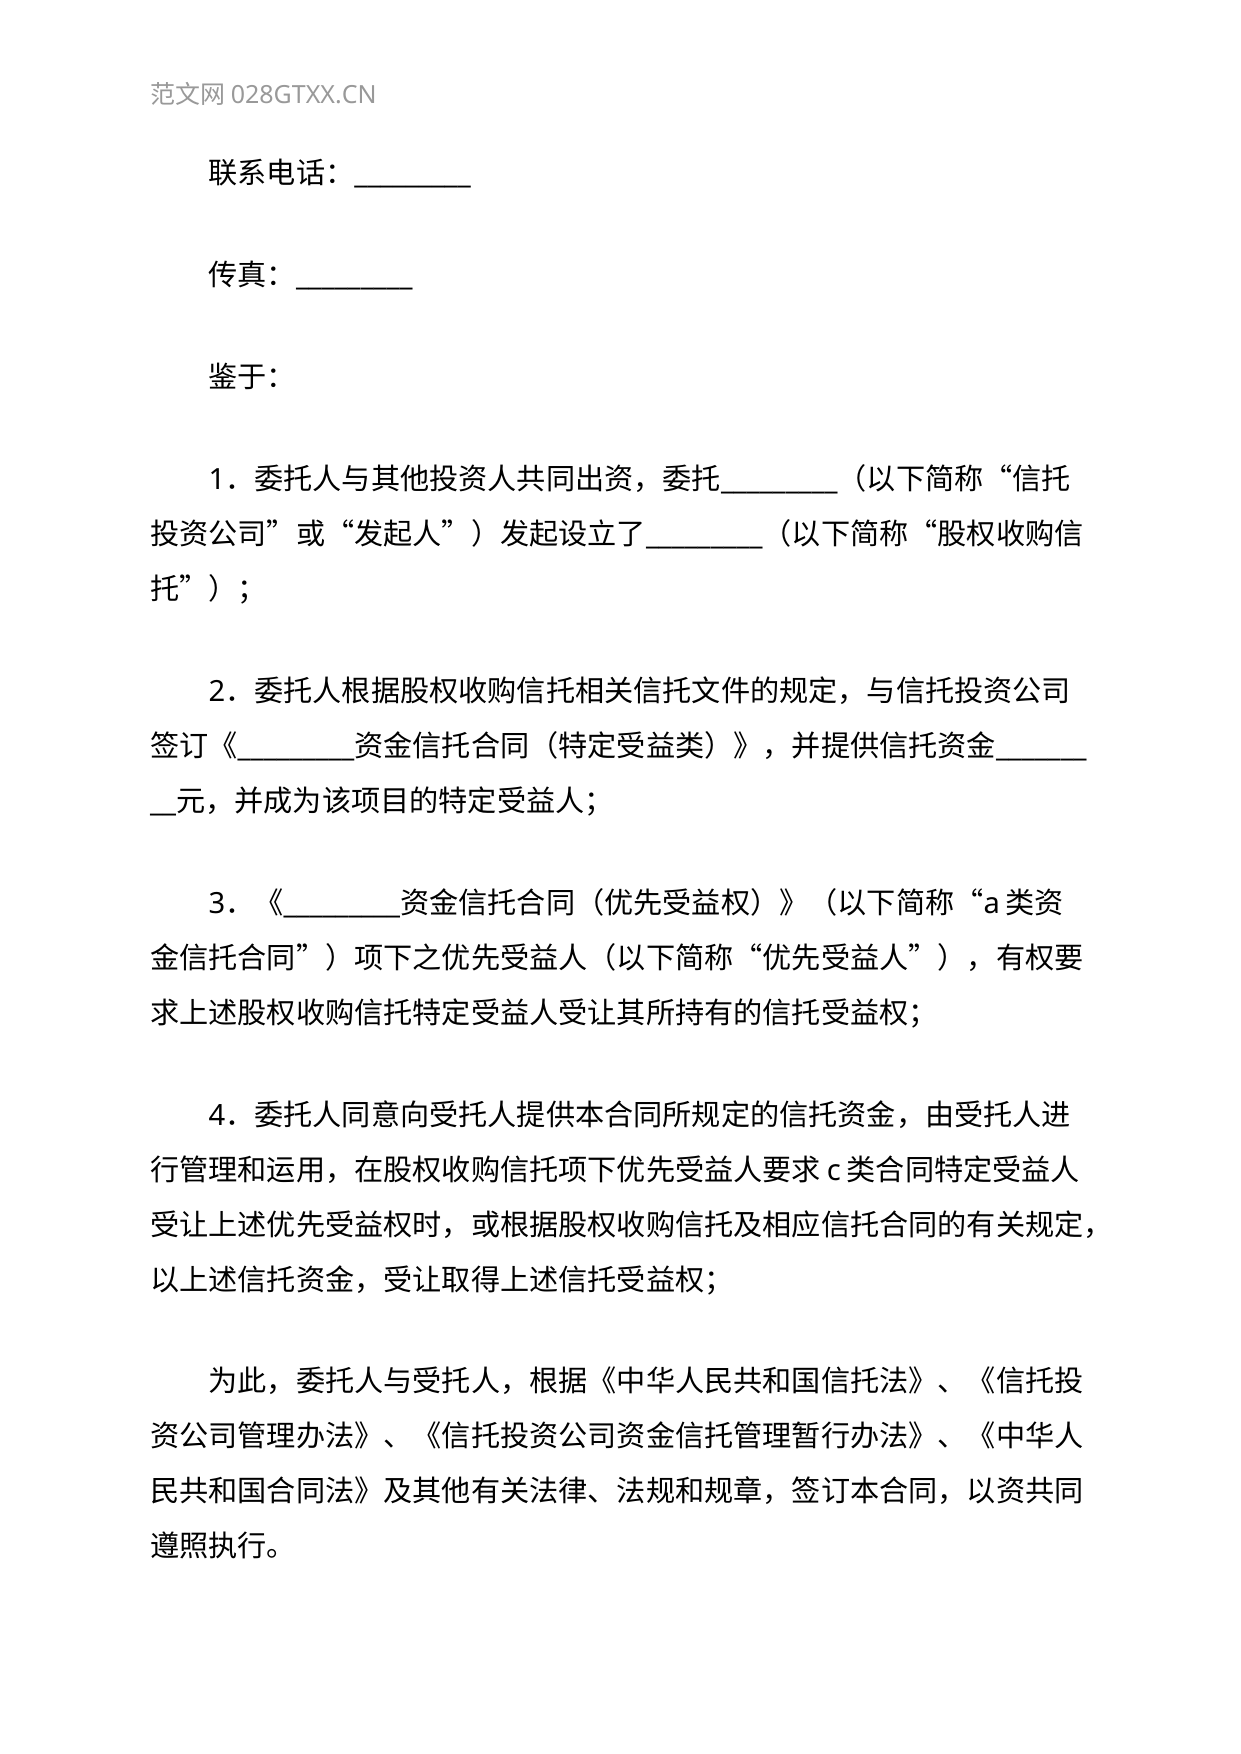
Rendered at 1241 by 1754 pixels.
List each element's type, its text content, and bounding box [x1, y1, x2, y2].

text 3．《_________资金信托合同（优先受益权）》（以下简称“a类资金信托合同”）项下之优先受益人（以下简称“优先受益人”），有权要求上述股权收购信托特定受益人受让其所持有的信托受益权； [150, 879, 1090, 1032]
text 为此，委托人与受托人，根据《中华人民共和国信托法》、《信托投资公司管理办法》、《信托投资公司资金信托管理暂行办法》、《中华人民共和国合同法》及其他有关法律、法规和规章，签订本合同，以资共同遵照执行。 [150, 1358, 1090, 1565]
text 传真：_________ [150, 252, 1090, 294]
text 鉴于： [150, 354, 1090, 396]
text 1．委托人与其他投资人共同出资，委托_________（以下简称“信托投资公司”或“发起人”）发起设立了_________（以下简称“股权收购信托”）； [150, 456, 1090, 608]
text 4．委托人同意向受托人提供本合同所规定的信托资金，由受托人进行管理和运用，在股权收购信托项下优先受益人要求c类合同特定受益人受让上述优先受益权时，或根据股权收购信托及相应信托合同的有关规定，以上述信托资金，受让取得上述信托受益权； [150, 1091, 1090, 1298]
text 2．委托人根据股权收购信托相关信托文件的规定，与信托投资公司签订《_________资金信托合同（特定受益类）》，并提供信托资金_________元，并成为该项目的特定受益人； [150, 667, 1090, 820]
text 联系电话：_________ [150, 150, 1090, 192]
